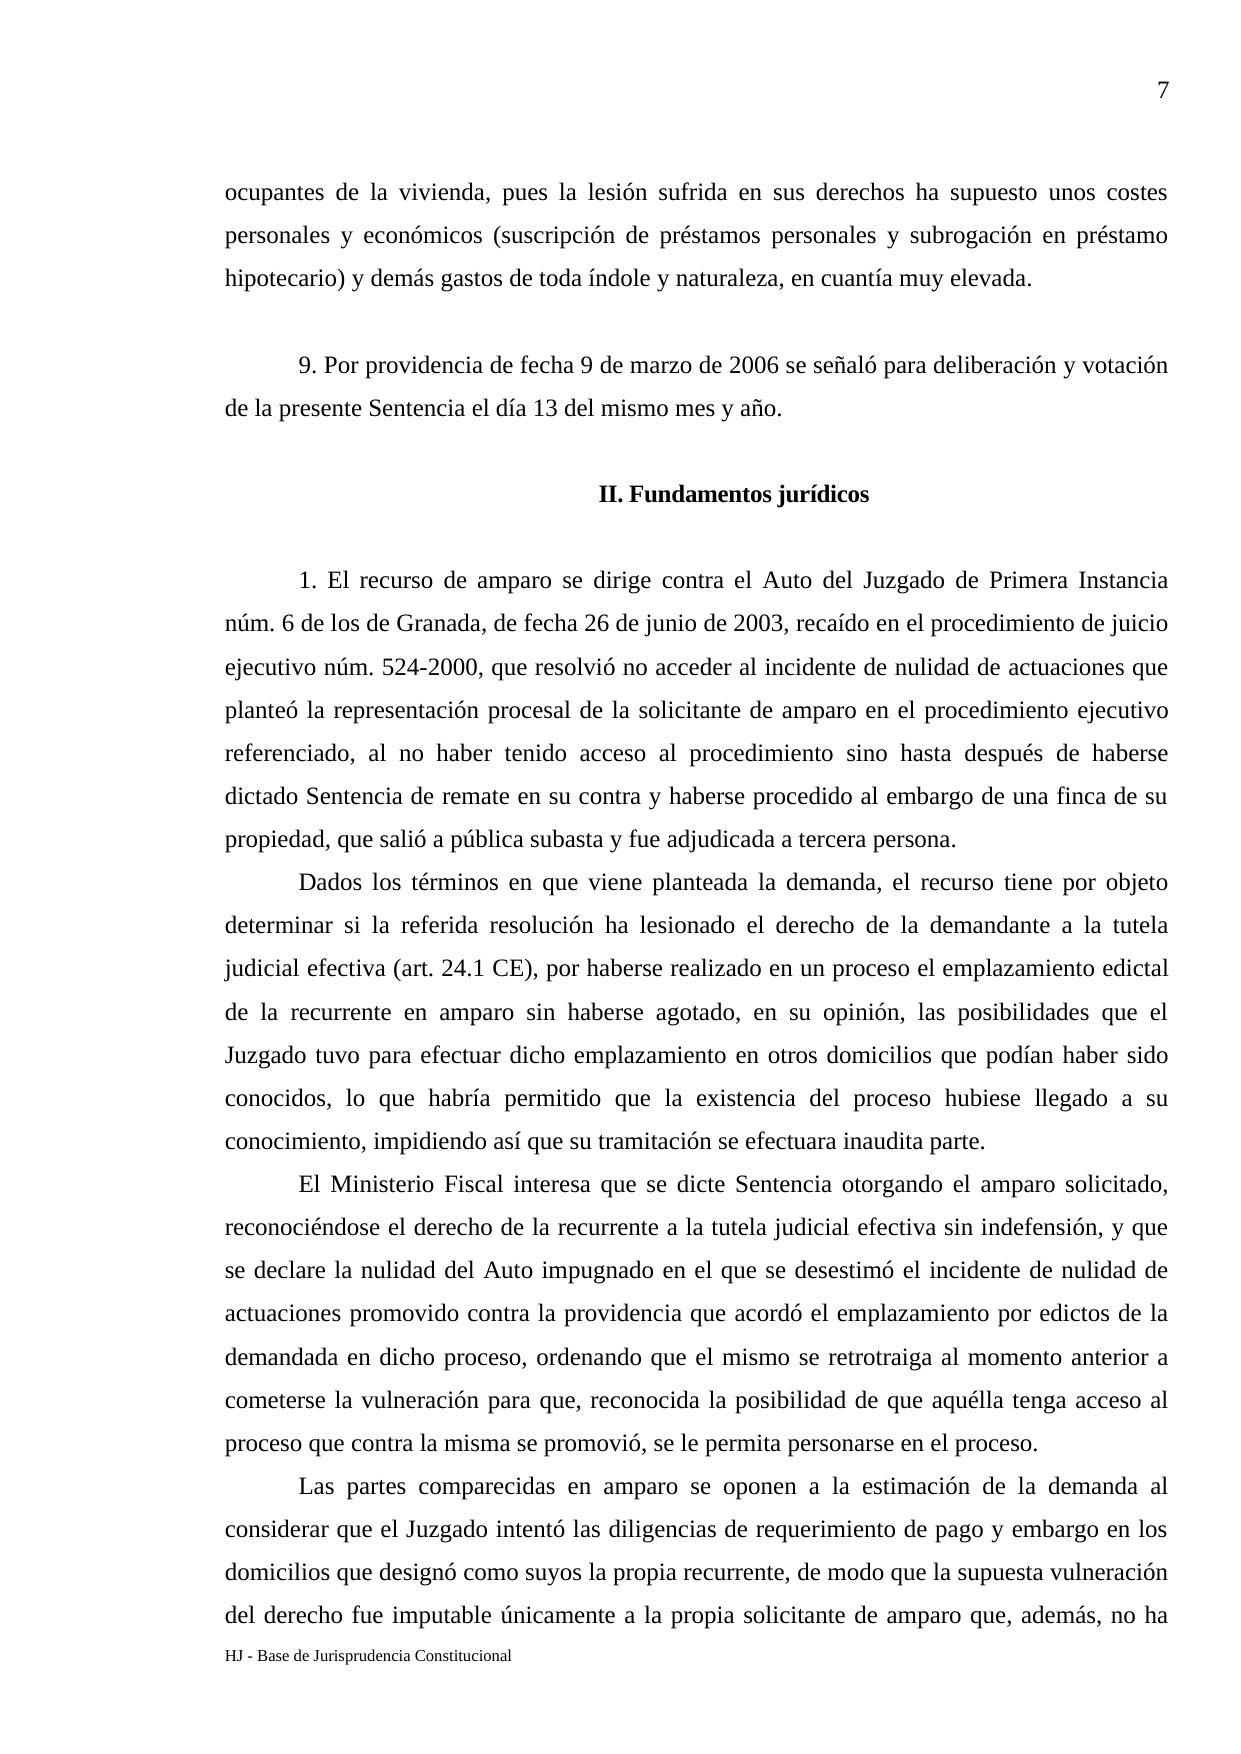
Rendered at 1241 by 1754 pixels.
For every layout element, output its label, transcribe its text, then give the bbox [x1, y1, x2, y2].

text El Ministerio Fiscal interesa que se dicte Sentencia otorgando el amparo solicitado, reconociéndose el derecho de la recurrente a la tutela judicial efectiva sin indefensión, y que se declare la nulidad del Auto impugnado en el que se desestimó el incidente de nulidad de actuaciones promovido contra la providencia que acordó el emplazamiento por edictos de la demandada en dicho proceso, ordenando que el mismo se retrotraiga al momento anterior a cometerse la vulneración para que, reconocida la posibilidad de que aquélla tenga acceso al proceso que contra la misma se promovió, se le permita personarse en el proceso. [224, 1169, 1169, 1457]
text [224, 1471, 1169, 1629]
subtitle II. Fundamentos jurídicos [224, 479, 1169, 508]
text 1. El recurso de amparo se dirige contra el Auto del Juzgado de Primera Instancia núm. 6 de los de Granada, de fecha 26 de junio de 2003, recaído en el procedimiento de juicio ejecutivo núm. 524-2000, que resolvió no acceder al incidente de nulidad de actuaciones que planteó la representación procesal de la solicitante de amparo en el procedimiento ejecutivo referenciado, al no haber tenido acceso al procedimiento sino hasta después de haberse dictado Sentencia de remate en su contra y haberse procedido al embargo de una finca de su propiedad, que salió a pública subasta y fue adjudicada a tercera persona. [224, 565, 1169, 853]
text Dados los términos en que viene planteada la demanda, el recurso tiene por objeto determinar si la referida resolución ha lesionado el derecho de la demandante a la tutela judicial efectiva (art. 24.1 CE), por haberse realizado en un proceso el emplazamiento edictal de la recurrente en amparo sin haberse agotado, en su opinión, las posibilidades que el Juzgado tuvo para efectuar dicho emplazamiento en otros domicilios que podían haber sido conocidos, lo que habría permitido que la existencia del proceso hubiese llegado a su conocimiento, impidiendo así que su tramitación se efectuara inaudita parte. [224, 867, 1169, 1155]
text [224, 177, 1169, 292]
text 9. Por providencia de fecha 9 de marzo de 2006 se señaló para deliberación y votación de la presente Sentencia el día 13 del mismo mes y año. [224, 350, 1169, 422]
